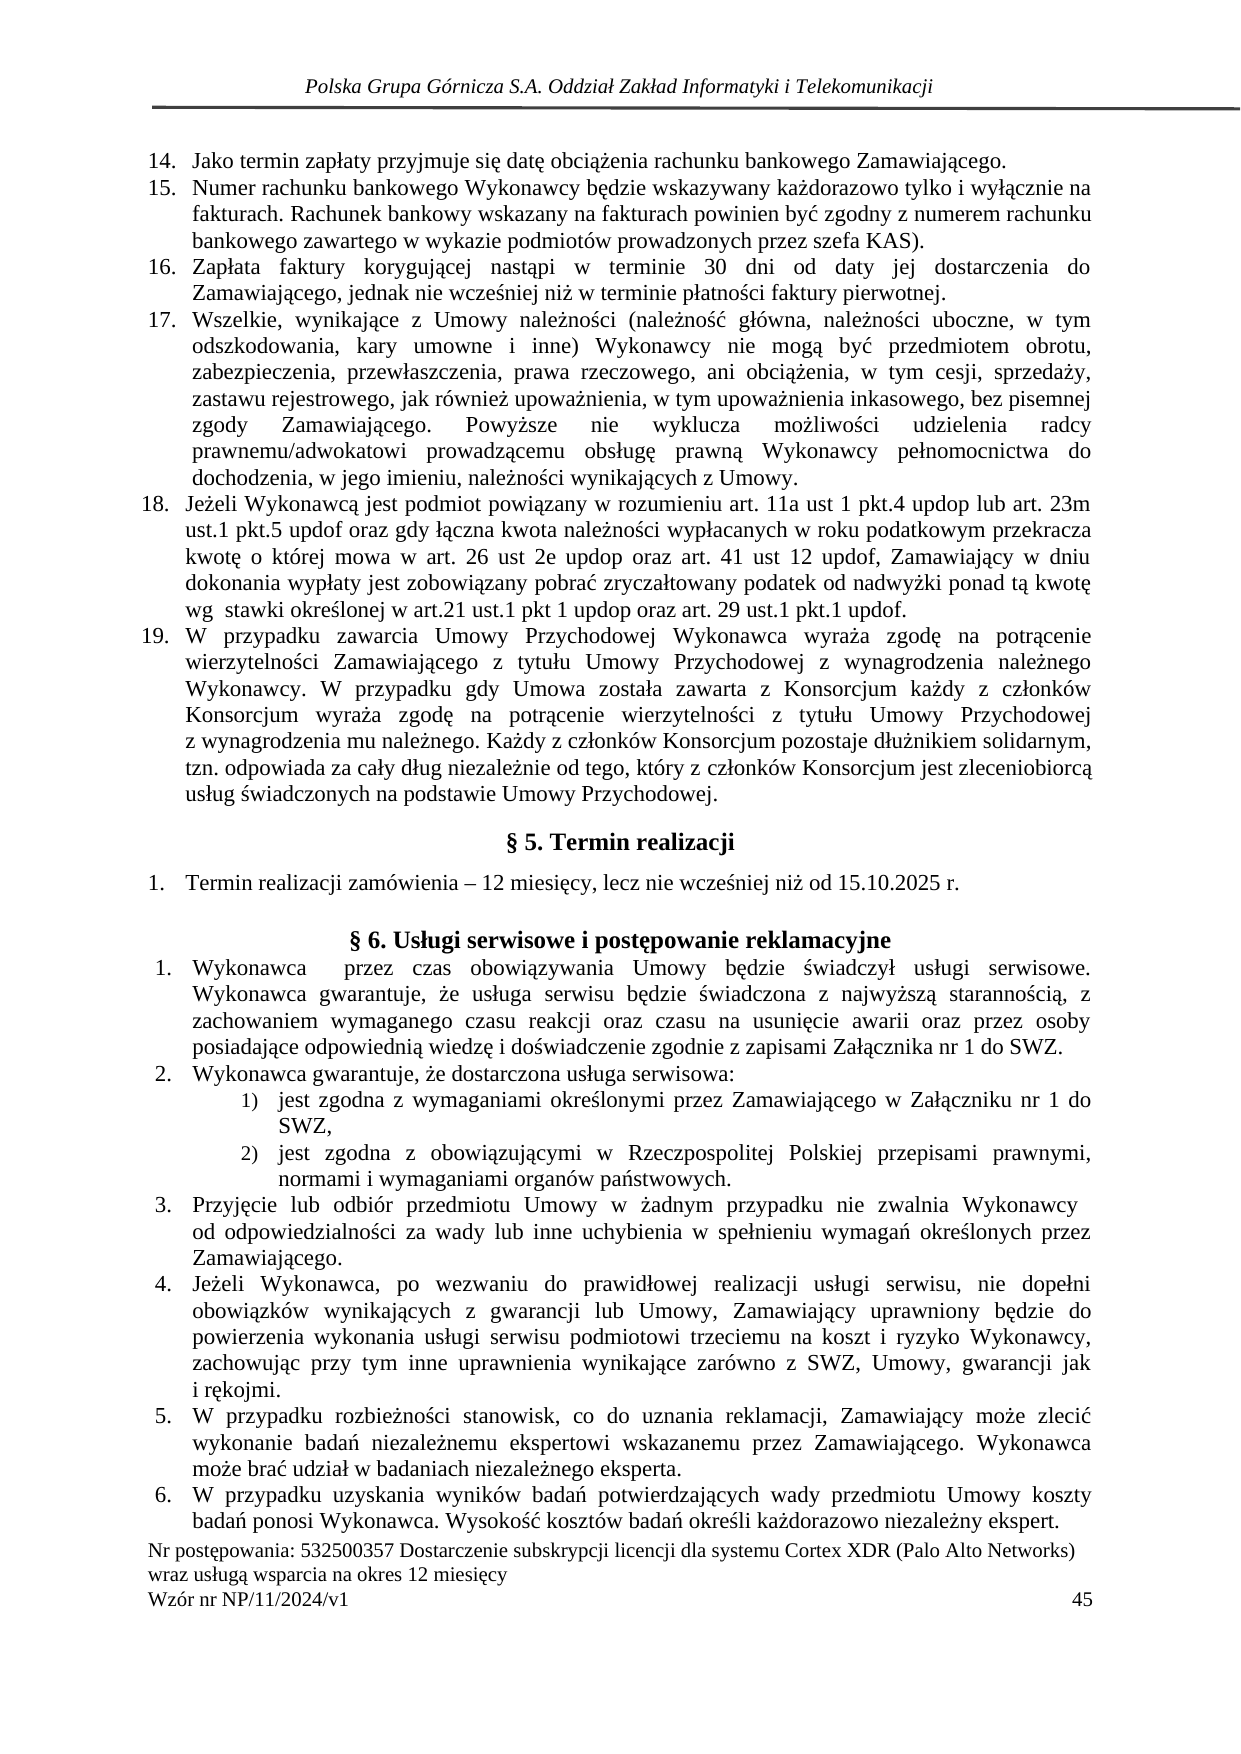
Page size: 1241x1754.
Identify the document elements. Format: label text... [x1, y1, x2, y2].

list W przypadku uzyskania wyników badań potwierdzających wady przedmiotu Umowy koszty badań ponosi Wykonawca. Wysokość kosztów badań określi każdorazowo niezależny ekspert. [154, 1481, 1093, 1534]
list Zapłata faktury korygującej nastąpi w terminie 30 dni od daty jej dostarczenia do Zamawiającego, jednak nie wcześniej niż w terminie płatności faktury pierwotnej. [148, 253, 1093, 306]
list Termin realizacji zamówienia – 12 miesięcy, lecz nie wcześniej niż od 15.10.2025 r. [148, 868, 1093, 895]
list W przypadku rozbieżności stanowisk, co do uznania reklamacji, Zamawiający może zlecić wykonanie badań niezależnemu ekspertowi wskazanemu przez Zamawiającego. Wykonawca może brać udział w badaniach niezależnego eksperta. [154, 1402, 1093, 1481]
list Jeżeli Wykonawcą jest podmiot powiązany w rozumieniu art. 11a ust 1 pkt.4 updop lub art. 23m ust.1 pkt.5 updof oraz gdy łączna kwota należności wypłacanych w roku podatkowym przekracza kwotę o której mowa w art. 26 ust 2e updop oraz art. 41 ust 12 updof, Zamawiający w dniu dokonania wypłaty jest zobowiązany pobrać zryczałtowany podatek od nadwyżki ponad tą kwotę wg stawki określonej w art.21 ust.1 pkt 1 updop oraz art. 29 ust.1 pkt.1 updof. [141, 490, 1093, 622]
list Numer rachunku bankowego Wykonawcy będzie wskazywany każdorazowo tylko i wyłącznie na fakturach. Rachunek bankowy wskazany na fakturach powinien być zgodny z numerem rachunku bankowego zawartego w wykazie podmiotów prowadzonych przez szefa KAS). [148, 174, 1093, 253]
list Wykonawca przez czas obowiązywania Umowy będzie świadczył usługi serwisowe. Wykonawca gwarantuje, że usługa serwisu będzie świadczona z najwyższą starannością, z zachowaniem wymaganego czasu reakcji oraz czasu na usunięcie awarii oraz przez osoby posiadające odpowiednią wiedzę i doświadczenie zgodnie z zapisami Załącznika nr 1 do SWZ. [154, 954, 1093, 1059]
list jest zgodna z wymaganiami określonymi przez Zamawiającego w Załączniku nr 1 do SWZ, [241, 1086, 1093, 1139]
list Wszelkie, wynikające z Umowy należności (należność główna, należności uboczne, w tym odszkodowania, kary umowne i inne) Wykonawcy nie mogą być przedmiotem obrotu, zabezpieczenia, przewłaszczenia, prawa rzeczowego, ani obciążenia, w tym cesji, sprzedaży, zastawu rejestrowego, jak również upoważnienia, w tym upoważnienia inkasowego, bez pisemnej zgody Zamawiającego. Powyższe nie wyklucza możliwości udzielenia radcy prawnemu/adwokatowi prowadzącemu obsługę prawną Wykonawcy pełnomocnictwa do dochodzenia, w jego imieniu, należności wynikających z Umowy. [148, 306, 1093, 490]
list Jeżeli Wykonawca, po wezwaniu do prawidłowej realizacji usługi serwisu, nie dopełni obowiązków wynikających z gwarancji lub Umowy, Zamawiający uprawniony będzie do powierzenia wykonania usługi serwisu podmiotowi trzeciemu na koszt i ryzyko Wykonawcy, zachowując przy tym inne uprawnienia wynikające zarówno z SWZ, Umowy, gwarancji jak i rękojmi. [154, 1270, 1093, 1402]
list Przyjęcie lub odbiór przedmiotu Umowy w żadnym przypadku nie zwalnia Wykonawcy od odpowiedzialności za wady lub inne uchybienia w spełnieniu wymagań określonych przez Zamawiającego. [154, 1191, 1093, 1270]
list W przypadku zawarcia Umowy Przychodowej Wykonawca wyraża zgodę na potrącenie wierzytelności Zamawiającego z tytułu Umowy Przychodowej z wynagrodzenia należnego Wykonawcy. W przypadku gdy Umowa została zawarta z Konsorcjum każdy z członków Konsorcjum wyraża zgodę na potrącenie wierzytelności z tytułu Umowy Przychodowej z wynagrodzenia mu należnego. Każdy z członków Konsorcjum pozostaje dłużnikiem solidarnym, tzn. odpowiada za cały dług niezależnie od tego, który z członków Konsorcjum jest zleceniobiorcą usług świadczonych na podstawie Umowy Przychodowej. [141, 622, 1093, 806]
list Wykonawca gwarantuje, że dostarczona usługa serwisowa: [154, 1059, 1093, 1086]
text § 6. Usługi serwisowe i postępowanie reklamacyjne [148, 925, 1093, 954]
subtitle § 5. Termin realizacji [148, 827, 1093, 856]
list jest zgodna z obowiązującymi w Rzeczpospolitej Polskiej przepisami prawnymi, normami i wymaganiami organów państwowych. [241, 1139, 1093, 1191]
list Jako termin zapłaty przyjmuje się datę obciążenia rachunku bankowego Zamawiającego. [148, 148, 1093, 174]
